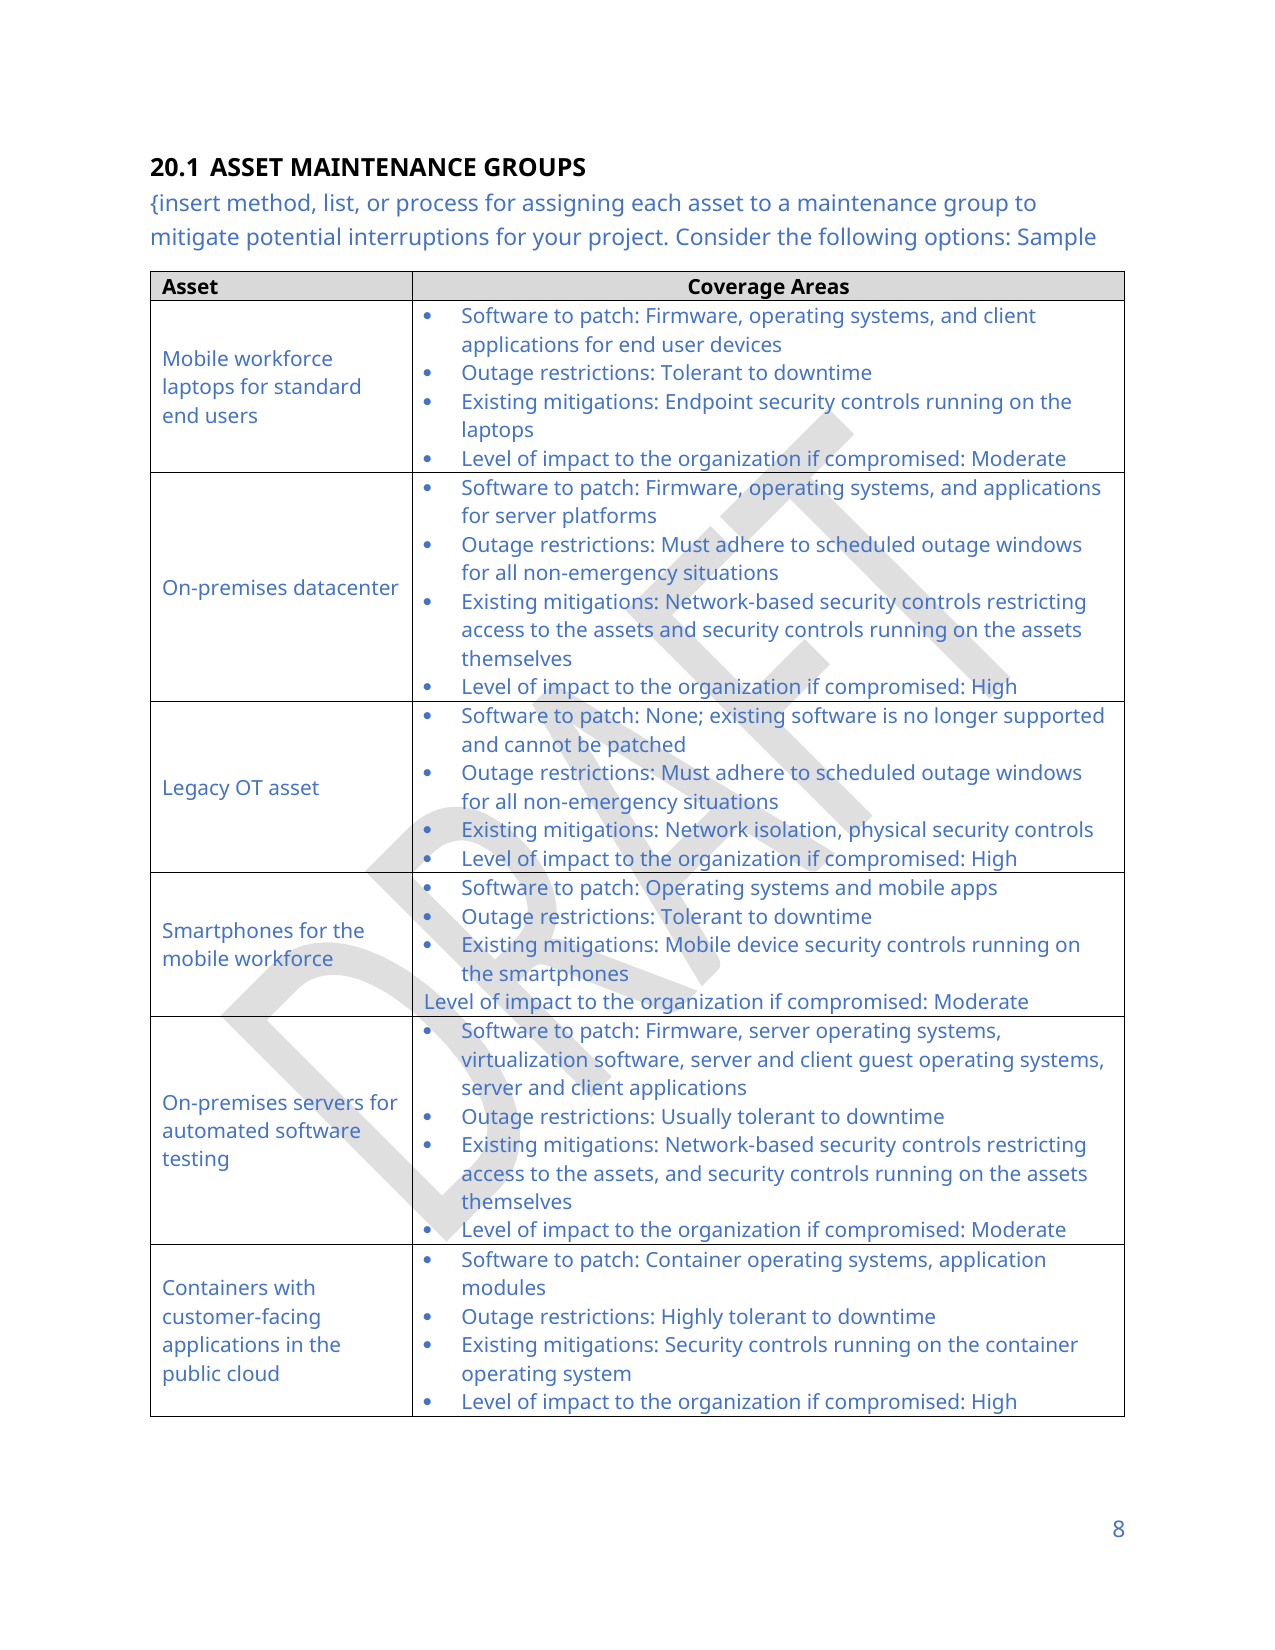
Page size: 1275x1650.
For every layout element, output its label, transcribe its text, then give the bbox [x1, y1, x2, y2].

table_cell On-premises servers for automated software testing [151, 1017, 412, 1244]
table_cell Software to patch: Firmware, operating systems, and applications for server platforms Outage restrictions: Must adhere to scheduled outage windows for all non-emergency situations Existing mitigations: Network-based security controls restricting access to the assets and security controls running on the assets themselves Level of impact to the organization if compromised: High [413, 473, 1124, 701]
table_cell Smartphones for the mobile workforce [151, 873, 412, 1016]
table_cell Software to patch: Firmware, operating systems, and client applications for end user devices Outage restrictions: Tolerant to downtime Existing mitigations: Endpoint security controls running on the laptops Level of impact to the organization if compromised: Moderate [413, 301, 1124, 472]
table_cell Legacy OT asset [151, 702, 412, 872]
table_cell On-premises datacenter [151, 473, 412, 701]
table_cell Software to patch: Operating systems and mobile apps Outage restrictions: Tolerant to downtime Existing mitigations: Mobile device security controls running on the smartphones Level of impact to the organization if compromised: Moderate [413, 873, 1124, 1016]
table_cell Containers with customer-facing applications in the public cloud [151, 1245, 412, 1416]
table_header Coverage Areas [413, 272, 1124, 300]
text {insert method, list, or process for assigning each asset to a maintenance group to mitigate potential interruptions for your project. Consider the following options: Sample [150, 187, 1125, 252]
table_cell Software to patch: Container operating systems, application modules Outage restrictions: Highly tolerant to downtime Existing mitigations: Security controls running on the container operating system Level of impact to the organization if compromised: High [413, 1245, 1124, 1416]
table_cell Mobile workforce laptops for standard end users [151, 301, 412, 472]
table_cell Software to patch: None; existing software is no longer supported and cannot be patched Outage restrictions: Must adhere to scheduled outage windows for all non-emergency situations Existing mitigations: Network isolation, physical security controls Level of impact to the organization if compromised: High [413, 702, 1124, 872]
subtitle ASSET MAINTENANCE GROUPS [150, 150, 1125, 184]
table_cell Software to patch: Firmware, server operating systems, virtualization software, server and client guest operating systems, server and client applications Outage restrictions: Usually tolerant to downtime Existing mitigations: Network-based security controls restricting access to the assets, and security controls running on the assets themselves Level of impact to the organization if compromised: Moderate [413, 1017, 1124, 1244]
table_header Asset [151, 272, 412, 300]
